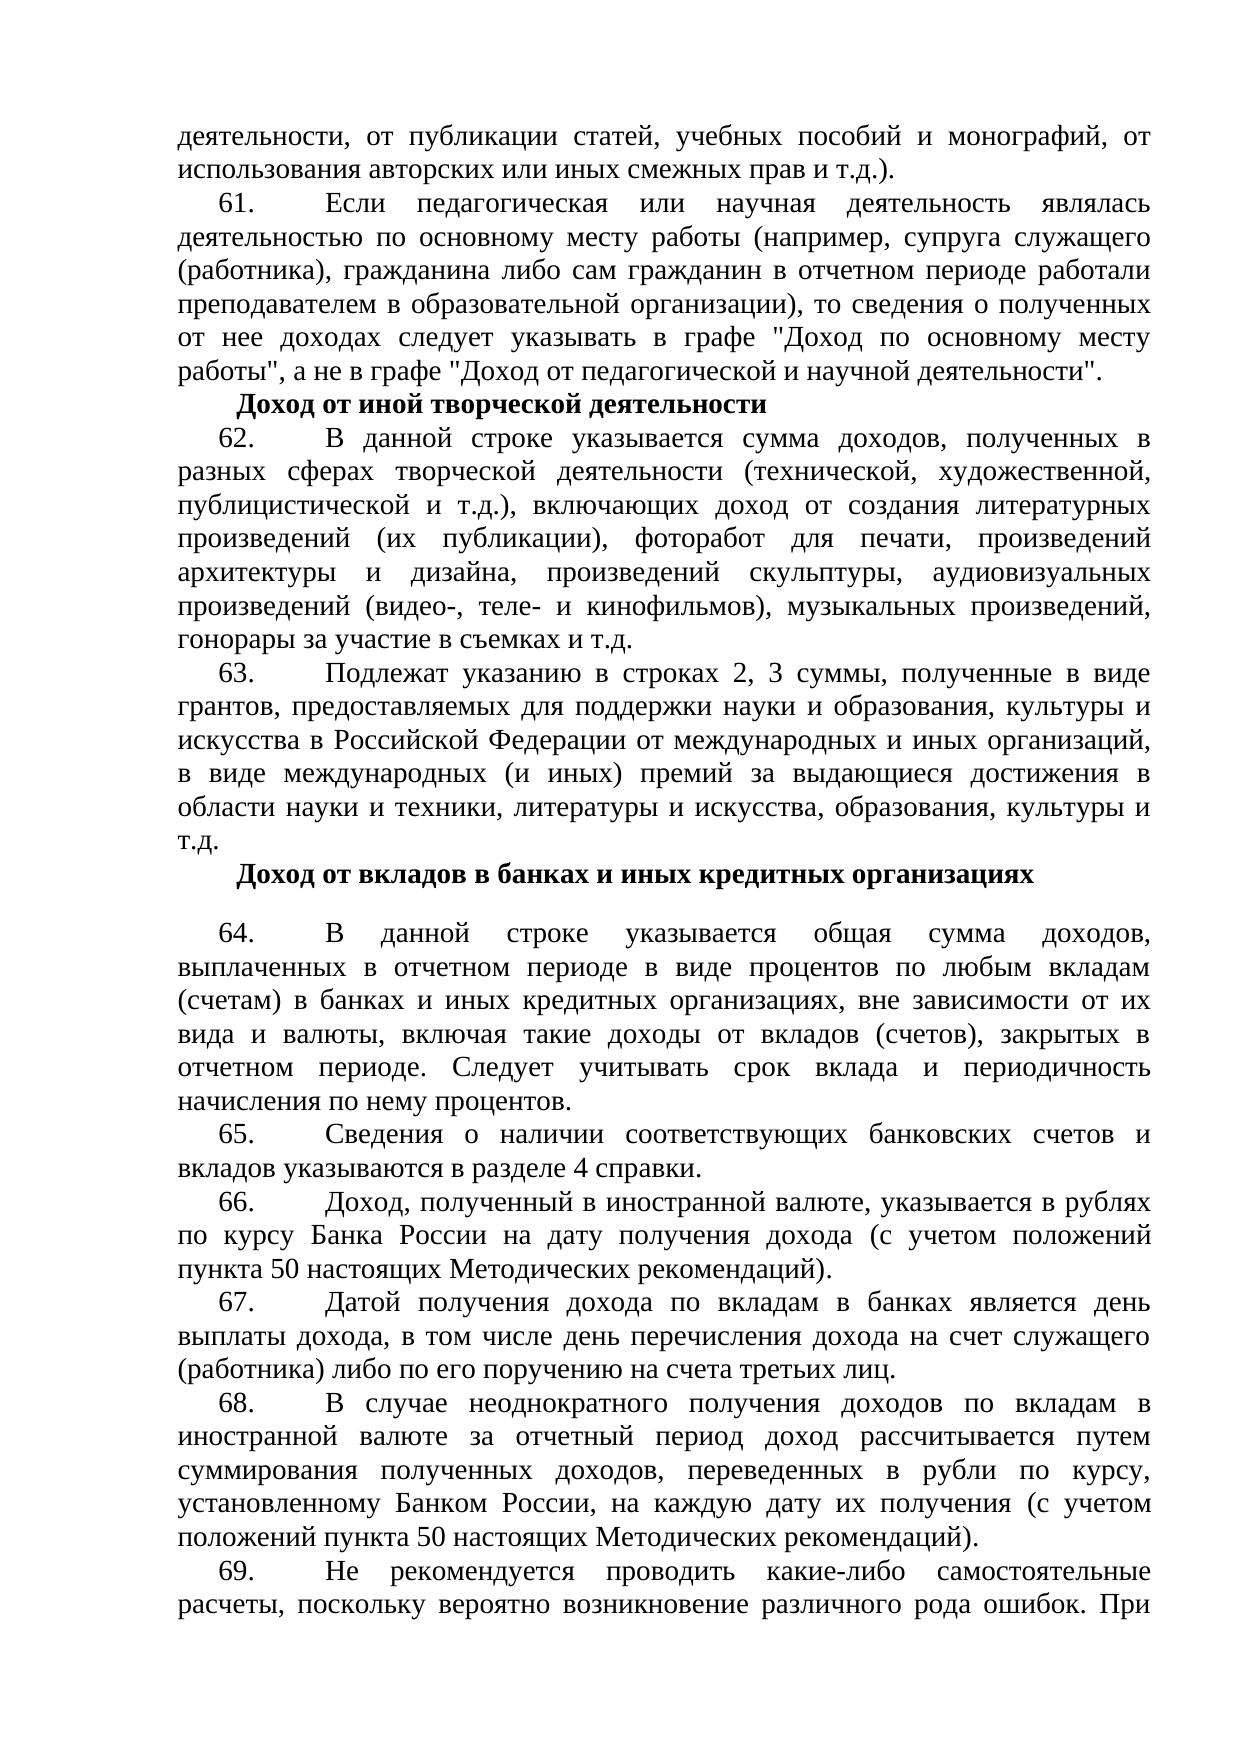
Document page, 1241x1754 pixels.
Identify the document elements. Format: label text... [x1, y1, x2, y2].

text Доход от вкладов в банках и иных кредитных организациях [177, 856, 1152, 889]
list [177, 1553, 1152, 1620]
list В данной строке указывается сумма доходов, полученных в разных сферах творческой деятельности (технической, художественной, публицистической и т.д.), включающих доход от создания литературных произведений (их публикации), фоторабот для печати, произведений архитектуры и дизайна, произведений скульптуры, аудиовизуальных произведений (видео-, теле- и кинофильмов), музыкальных произведений, гонорары за участие в съемках и т.д. [177, 420, 1152, 655]
list Сведения о наличии соответствующих банковских счетов и вкладов указываются в разделе 4 справки. [177, 1117, 1152, 1184]
list Доход от иной творческой деятельности [177, 386, 1152, 420]
list В случае неоднократного получения доходов по вкладам в иностранной валюте за отчетный период доход рассчитывается путем суммирования полученных доходов, переведенных в рубли по курсу, установленному Банком России, на каждую дату их получения (с учетом положений пункта 50 настоящих Методических рекомендаций). [177, 1385, 1152, 1553]
list Доход, полученный в иностранной валюте, указывается в рублях по курсу Банка России на дату получения дохода (с учетом положений пункта 50 настоящих Методических рекомендаций). [177, 1184, 1152, 1284]
list Если педагогическая или научная деятельность являлась деятельностью по основному месту работы (например, супруга служащего (работника), гражданина либо сам гражданин в отчетном периоде работали преподавателем в образовательной организации), то сведения о полученных от нее доходах следует указывать в графе "Доход по основному месту работы", а не в графе "Доход от педагогической и научной деятельности". [177, 185, 1152, 386]
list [177, 118, 1152, 185]
list Датой получения дохода по вкладам в банках является день выплаты дохода, в том числе день перечисления дохода на счет служащего (работника) либо по его поручению на счета третьих лиц. [177, 1284, 1152, 1385]
list Подлежат указанию в строках 2, 3 суммы, полученные в виде грантов, предоставляемых для поддержки науки и образования, культуры и искусства в Российской Федерации от международных и иных организаций, в виде международных (и иных) премий за выдающиеся достижения в области науки и техники, литературы и искусства, образования, культуры и т.д. [177, 655, 1152, 856]
list В данной строке указывается общая сумма доходов, выплаченных в отчетном периоде в виде процентов по любым вкладам (счетам) в банках и иных кредитных организациях, вне зависимости от их вида и валюты, включая такие доходы от вкладов (счетов), закрытых в отчетном периоде. Следует учитывать срок вклада и периодичность начисления по нему процентов. [177, 915, 1152, 1117]
